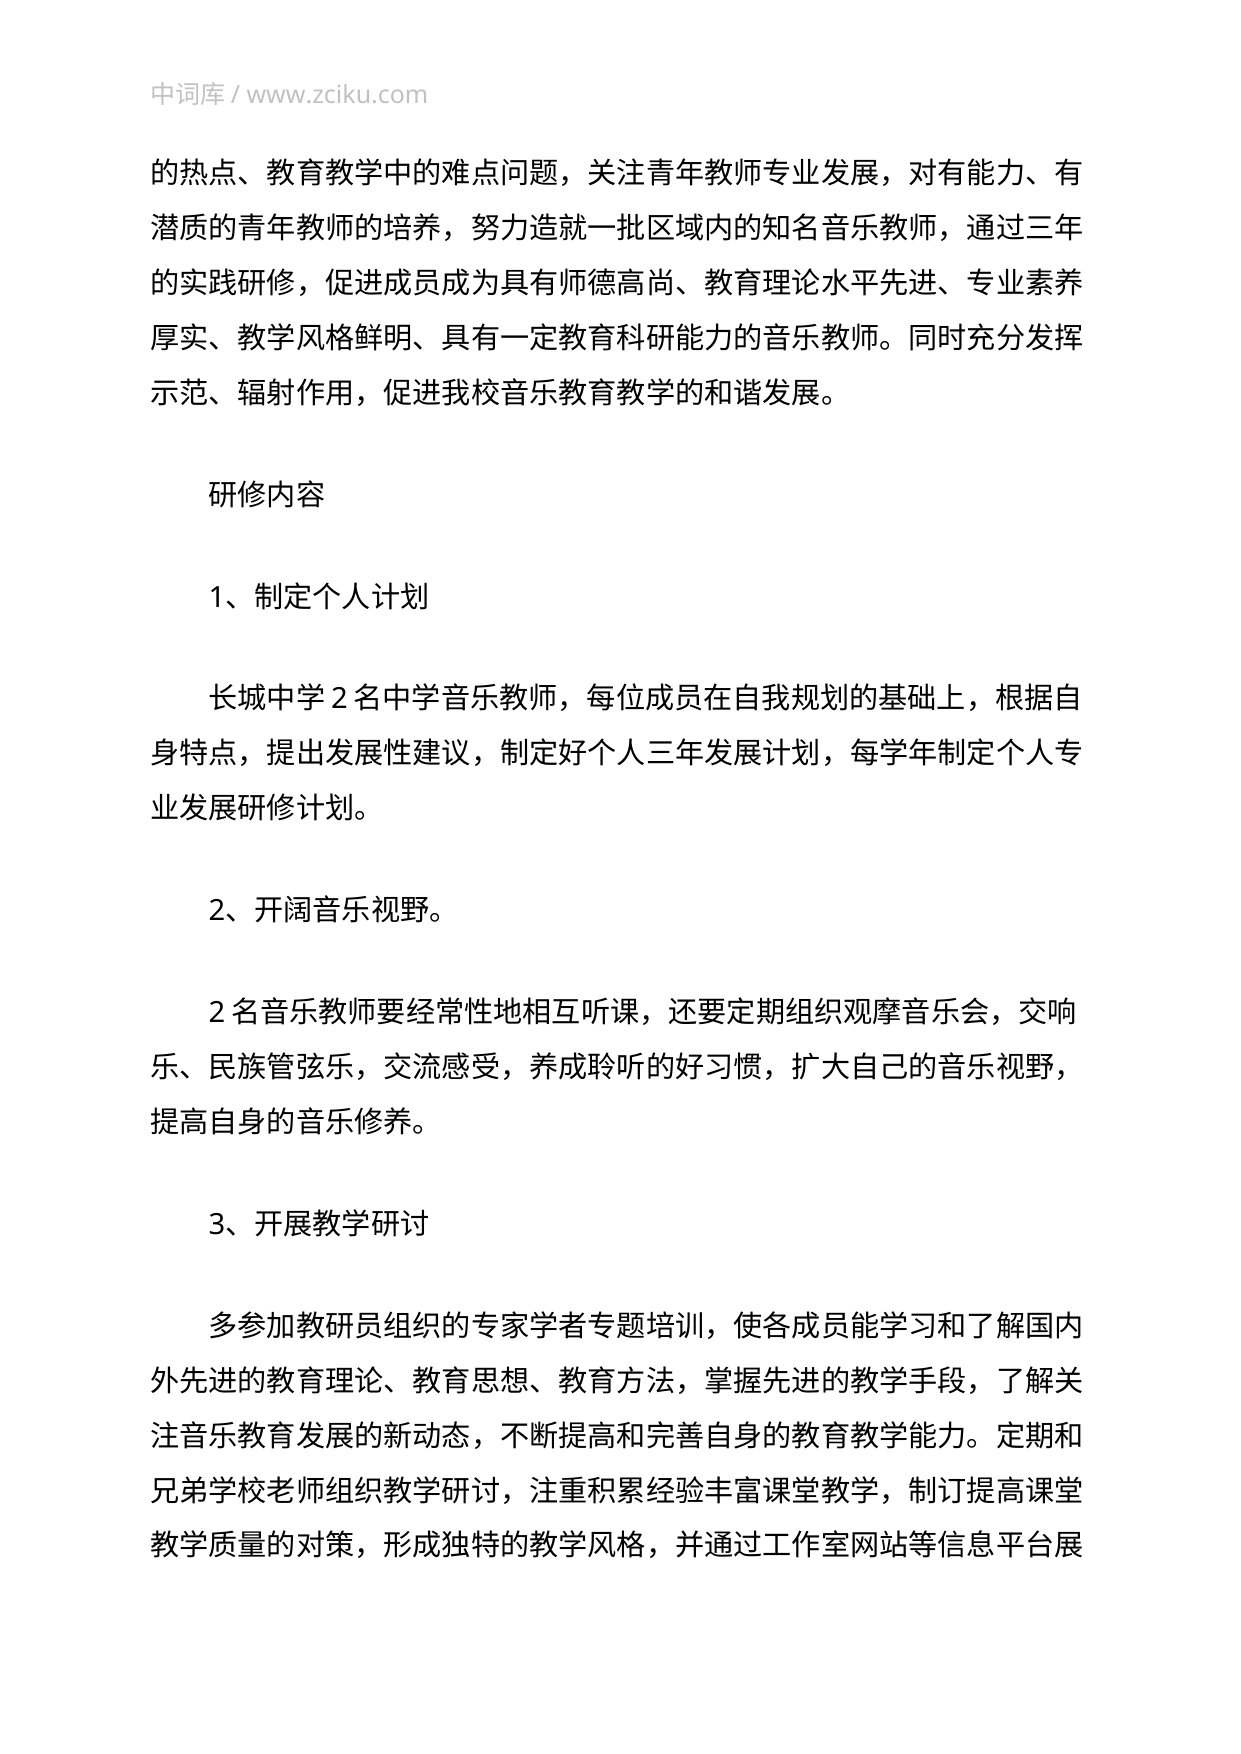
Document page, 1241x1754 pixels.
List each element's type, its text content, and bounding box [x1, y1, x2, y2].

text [150, 1302, 1090, 1564]
text 研修内容 [150, 471, 1090, 514]
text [150, 150, 1090, 412]
text 2名音乐教师要经常性地相互听课，还要定期组织观摩音乐会，交响乐、民族管弦乐，交流感受，养成聆听的好习惯，扩大自己的音乐视野，提高自身的音乐修养。 [150, 989, 1090, 1141]
text 1、制定个人计划 [150, 573, 1090, 616]
text 2、开阔音乐视野。 [150, 887, 1090, 929]
text 长城中学2名中学音乐教师，每位成员在自我规划的基础上，根据自身特点，提出发展性建议，制定好个人三年发展计划，每学年制定个人专业发展研修计划。 [150, 675, 1090, 827]
text 3、开展教学研讨 [150, 1200, 1090, 1243]
